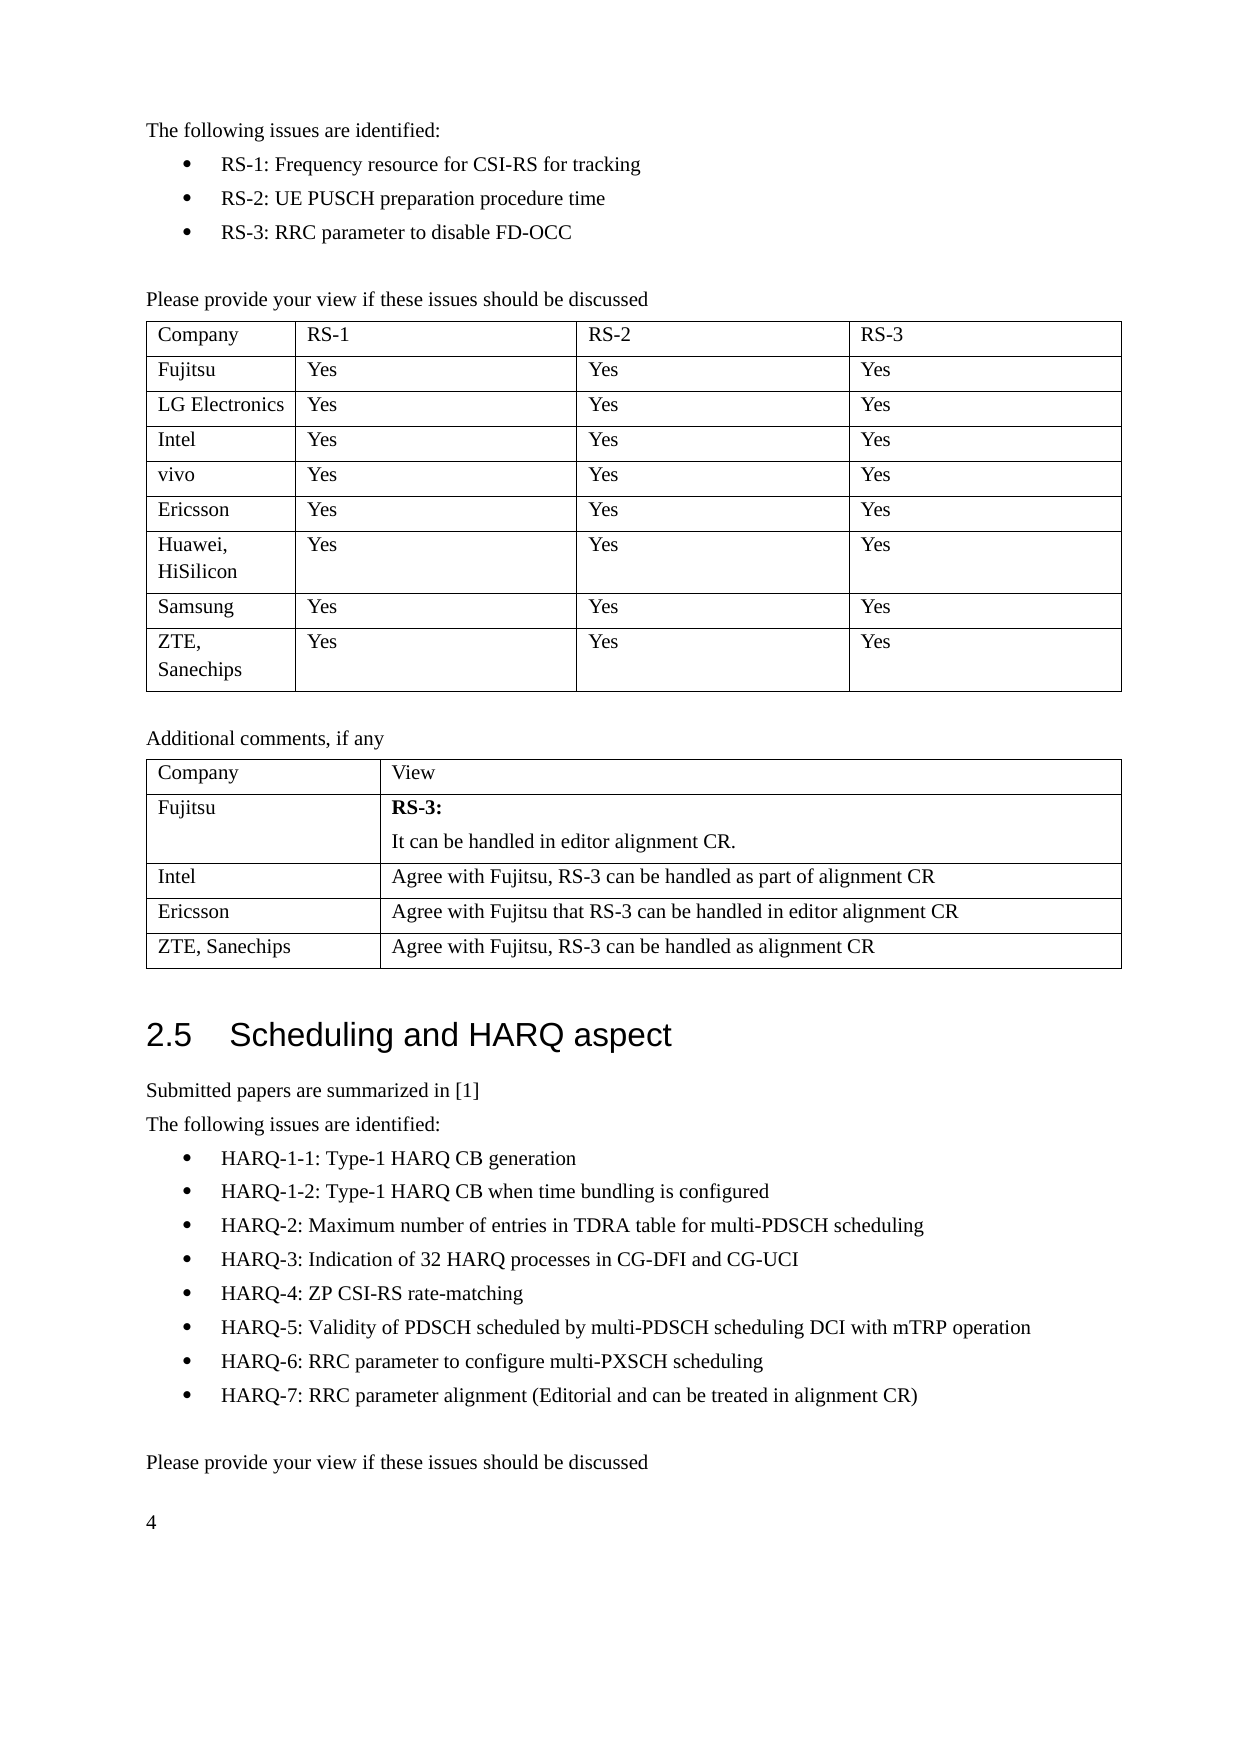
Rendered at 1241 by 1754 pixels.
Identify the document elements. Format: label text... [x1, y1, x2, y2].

table_header RS-1 [296, 322, 576, 356]
table_cell Yes [296, 392, 576, 426]
table_cell Yes [850, 357, 1121, 391]
list HARQ-2: Maximum number of entries in TDRA table for multi-PDSCH scheduling [183, 1213, 1122, 1237]
text Please provide your view if these issues should be discussed [146, 1450, 1122, 1474]
table_cell Yes [850, 427, 1121, 461]
text Submitted papers are summarized in [1] [146, 1078, 1122, 1102]
subtitle Scheduling and HARQ aspect [146, 1015, 1122, 1053]
list RS-1: Frequency resource for CSI-RS for tracking [183, 152, 1122, 176]
table_cell Yes [850, 629, 1121, 691]
table_cell Yes [296, 497, 576, 531]
table_cell Yes [850, 532, 1121, 593]
table_cell Yes [577, 497, 849, 531]
table_cell Fujitsu [147, 357, 295, 391]
table_cell RS-3: It can be handled in editor alignment CR. [381, 795, 1121, 863]
table_cell ZTE, Sanechips [147, 629, 295, 691]
text The following issues are identified: [146, 118, 1122, 142]
table_cell Agree with Fujitsu that RS-3 can be handled in editor alignment CR [381, 899, 1121, 933]
table_cell Yes [577, 532, 849, 593]
table_cell Yes [296, 462, 576, 496]
list HARQ-5: Validity of PDSCH scheduled by multi-PDSCH scheduling DCI with mTRP operation [183, 1315, 1122, 1339]
table_cell Yes [850, 462, 1121, 496]
list HARQ-7: RRC parameter alignment (Editorial and can be treated in alignment CR) [183, 1383, 1122, 1407]
text Additional comments, if any [146, 725, 1122, 749]
table_cell LG Electronics [147, 392, 295, 426]
table_cell Yes [296, 357, 576, 391]
table_cell Fujitsu [147, 795, 380, 863]
table_cell Yes [850, 392, 1121, 426]
table_cell ZTE, Sanechips [147, 934, 380, 968]
list HARQ-1-2: Type-1 HARQ CB when time bundling is configured [183, 1179, 1122, 1203]
table_header Company [147, 322, 295, 356]
table_cell Yes [577, 629, 849, 691]
table_cell Yes [296, 532, 576, 593]
list HARQ-4: ZP CSI-RS rate-matching [183, 1281, 1122, 1305]
table_cell Yes [296, 427, 576, 461]
table_cell Yes [850, 497, 1121, 531]
list HARQ-3: Indication of 32 HARQ processes in CG-DFI and CG-UCI [183, 1247, 1122, 1271]
table_cell Agree with Fujitsu, RS-3 can be handled as part of alignment CR [381, 864, 1121, 898]
table_cell Ericsson [147, 497, 295, 531]
table_header RS-2 [577, 322, 849, 356]
table_cell Huawei, HiSilicon [147, 532, 295, 593]
text The following issues are identified: [146, 1112, 1122, 1136]
table_cell Yes [577, 427, 849, 461]
table_cell Intel [147, 864, 380, 898]
list HARQ-6: RRC parameter to configure multi-PXSCH scheduling [183, 1349, 1122, 1373]
table_cell Yes [577, 462, 849, 496]
table_header View [381, 760, 1121, 794]
text Please provide your view if these issues should be discussed [146, 287, 1122, 311]
table_header RS-3 [850, 322, 1121, 356]
table_header Company [147, 760, 380, 794]
table_cell Yes [850, 594, 1121, 628]
table_cell Intel [147, 427, 295, 461]
table_cell Yes [577, 357, 849, 391]
table_cell Ericsson [147, 899, 380, 933]
table_cell Yes [296, 594, 576, 628]
list HARQ-1-1: Type-1 HARQ CB generation [183, 1146, 1122, 1170]
table_cell vivo [147, 462, 295, 496]
table_cell Samsung [147, 594, 295, 628]
table_cell Yes [577, 594, 849, 628]
list RS-3: RRC parameter to disable FD-OCC [183, 220, 1122, 244]
table_cell Agree with Fujitsu, RS-3 can be handled as alignment CR [381, 934, 1121, 968]
table_cell Yes [577, 392, 849, 426]
list RS-2: UE PUSCH preparation procedure time [183, 186, 1122, 210]
table_cell Yes [296, 629, 576, 691]
